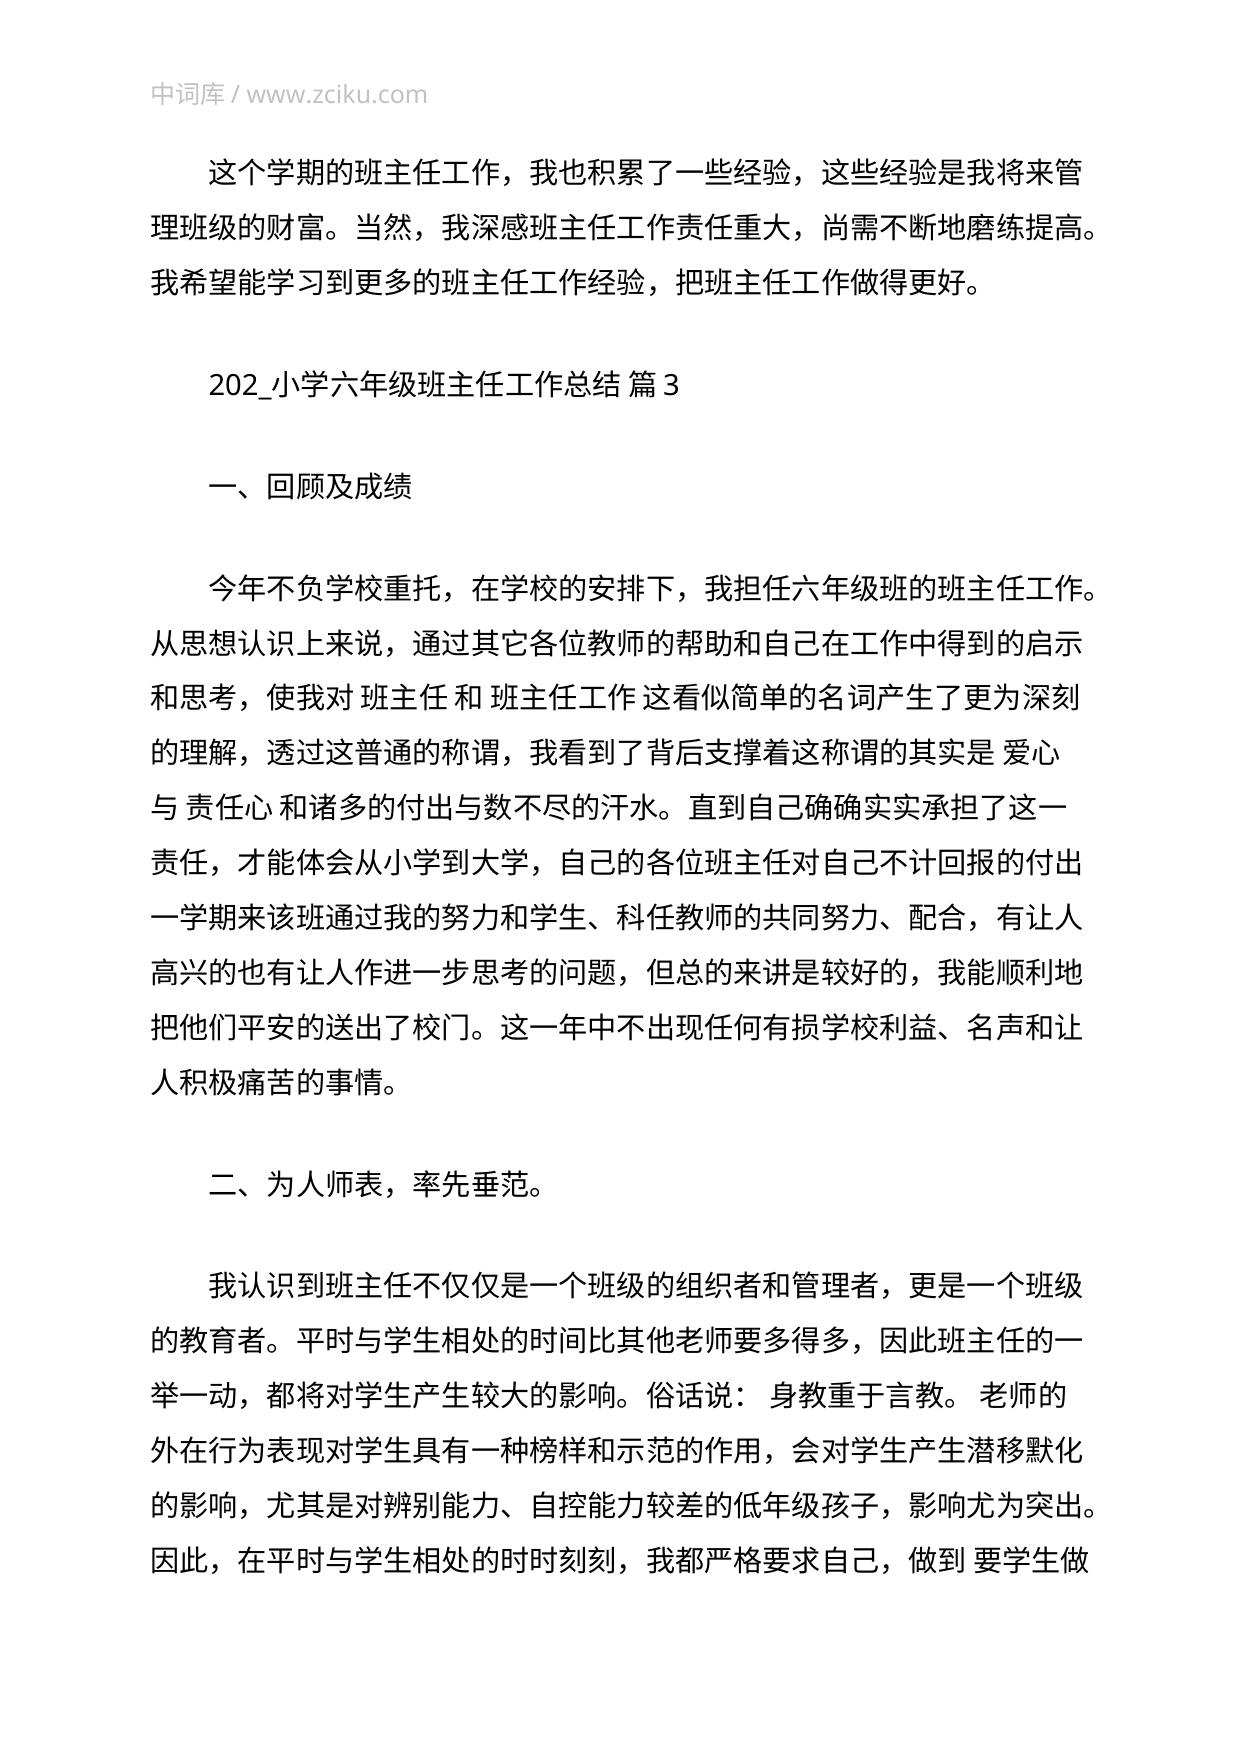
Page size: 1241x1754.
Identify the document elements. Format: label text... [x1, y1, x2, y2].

text 202_小学六年级班主任工作总结 篇3 [150, 362, 1090, 404]
text 一、回顾及成绩 [150, 463, 1090, 506]
text 二、为人师表，率先垂范。 [150, 1161, 1090, 1203]
text 今年不负学校重托，在学校的安排下，我担任六年级班的班主任工作。从思想认识上来说，通过其它各位教师的帮助和自己在工作中得到的启示和思考，使我对 班主任 和 班主任工作 这看似简单的名词产生了更为深刻的理解，透过这普通的称谓，我看到了背后支撑着这称谓的其实是 爱心 与 责任心 和诸多的付出与数不尽的汗水。直到自己确确实实承担了这一责任，才能体会从小学到大学，自己的各位班主任对自己不计回报的付出一学期来该班通过我的努力和学生、科任教师的共同努力、配合，有让人高兴的也有让人作进一步思考的问题，但总的来讲是较好的，我能顺利地把他们平安的送出了校门。这一年中不出现任何有损学校利益、名声和让人积极痛苦的事情。 [150, 565, 1090, 1102]
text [150, 1263, 1090, 1580]
text 这个学期的班主任工作，我也积累了一些经验，这些经验是我将来管理班级的财富。当然，我深感班主任工作责任重大，尚需不断地磨练提高。我希望能学习到更多的班主任工作经验，把班主任工作做得更好。 [150, 150, 1090, 302]
